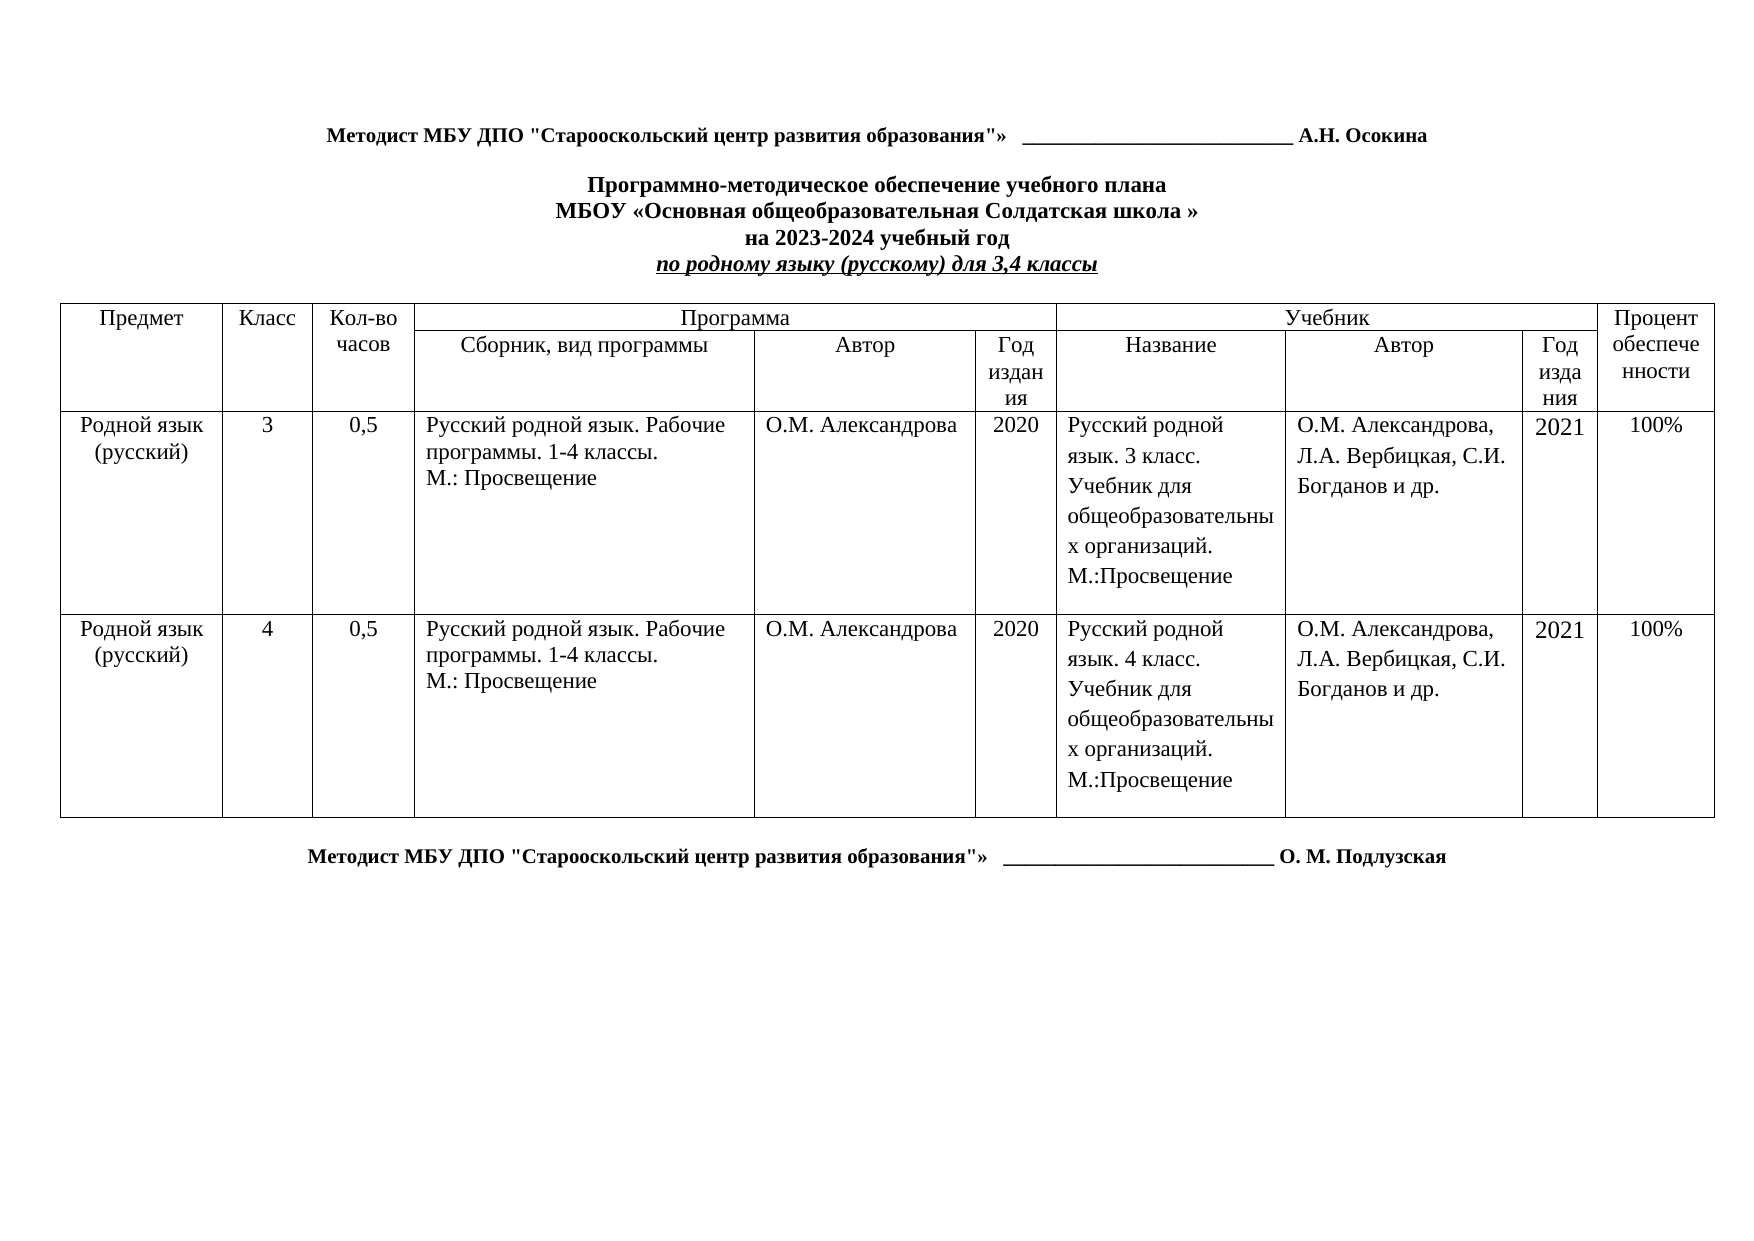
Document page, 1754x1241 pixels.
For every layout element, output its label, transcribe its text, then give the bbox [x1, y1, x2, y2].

table_cell Русский родной язык. 4 класс. Учебник для общеобразовательных организаций. М.:Просвещение [1057, 615, 1285, 817]
text по родному языку (русскому) для 3,4 классы [75, 250, 1679, 277]
text Программно-методическое обеспечение учебного плана [75, 171, 1679, 198]
text МБОУ «Основная общеобразовательная Солдатская школа » [75, 198, 1679, 224]
table_cell Автор [755, 331, 975, 411]
table_cell 2021 [1523, 615, 1597, 817]
table_cell О.М. Александрова, Л.А. Вербицкая, С.И. Богданов и др. [1286, 615, 1522, 817]
table_cell Русский родной язык. Рабочие программы. 1-4 классы. М.: Просвещение [415, 615, 754, 817]
table_cell Автор [1286, 331, 1522, 411]
table_cell Родной язык (русский) [61, 412, 222, 614]
table_cell Русский родной язык. Рабочие программы. 1-4 классы. М.: Просвещение [415, 412, 754, 614]
table_cell Родной язык (русский) [61, 615, 222, 817]
table_cell Год издания [1523, 331, 1597, 411]
table_cell 2020 [976, 412, 1056, 614]
table_header Учебник [1057, 304, 1597, 330]
table_header Класс [223, 304, 312, 411]
table_cell 2020 [976, 615, 1056, 817]
table_cell Сборник, вид программы [415, 331, 754, 411]
table_cell 100% [1598, 412, 1714, 614]
table_cell Русский родной язык. 3 класс. Учебник для общеобразовательных организаций. М.:Просвещение [1057, 412, 1285, 614]
table_cell Год издания [976, 331, 1056, 411]
table_cell 3 [223, 412, 312, 614]
table_header Процент обеспеченности [1598, 304, 1714, 411]
text Методист МБУ ДПО "Старооскольский центр развития образования"» __________________________ О. М. Подлузская [75, 844, 1679, 868]
text Методист МБУ ДПО "Старооскольский центр развития образования"» __________________________ А.Н. Осокина [75, 123, 1679, 147]
text на 2023-2024 учебный год [75, 224, 1679, 250]
table_header Кол-во часов [313, 304, 414, 411]
table_cell 0,5 [313, 412, 414, 614]
table_header Предмет [61, 304, 222, 411]
table_cell 0,5 [313, 615, 414, 817]
table_cell О.М. Александрова, Л.А. Вербицкая, С.И. Богданов и др. [1286, 412, 1522, 614]
table_cell 100% [1598, 615, 1714, 817]
table_cell 2021 [1523, 412, 1597, 614]
table_cell 4 [223, 615, 312, 817]
table_cell О.М. Александрова [755, 412, 975, 614]
table_cell О.М. Александрова [755, 615, 975, 817]
table_header Программа [415, 304, 1056, 330]
table_cell Название [1057, 331, 1285, 411]
